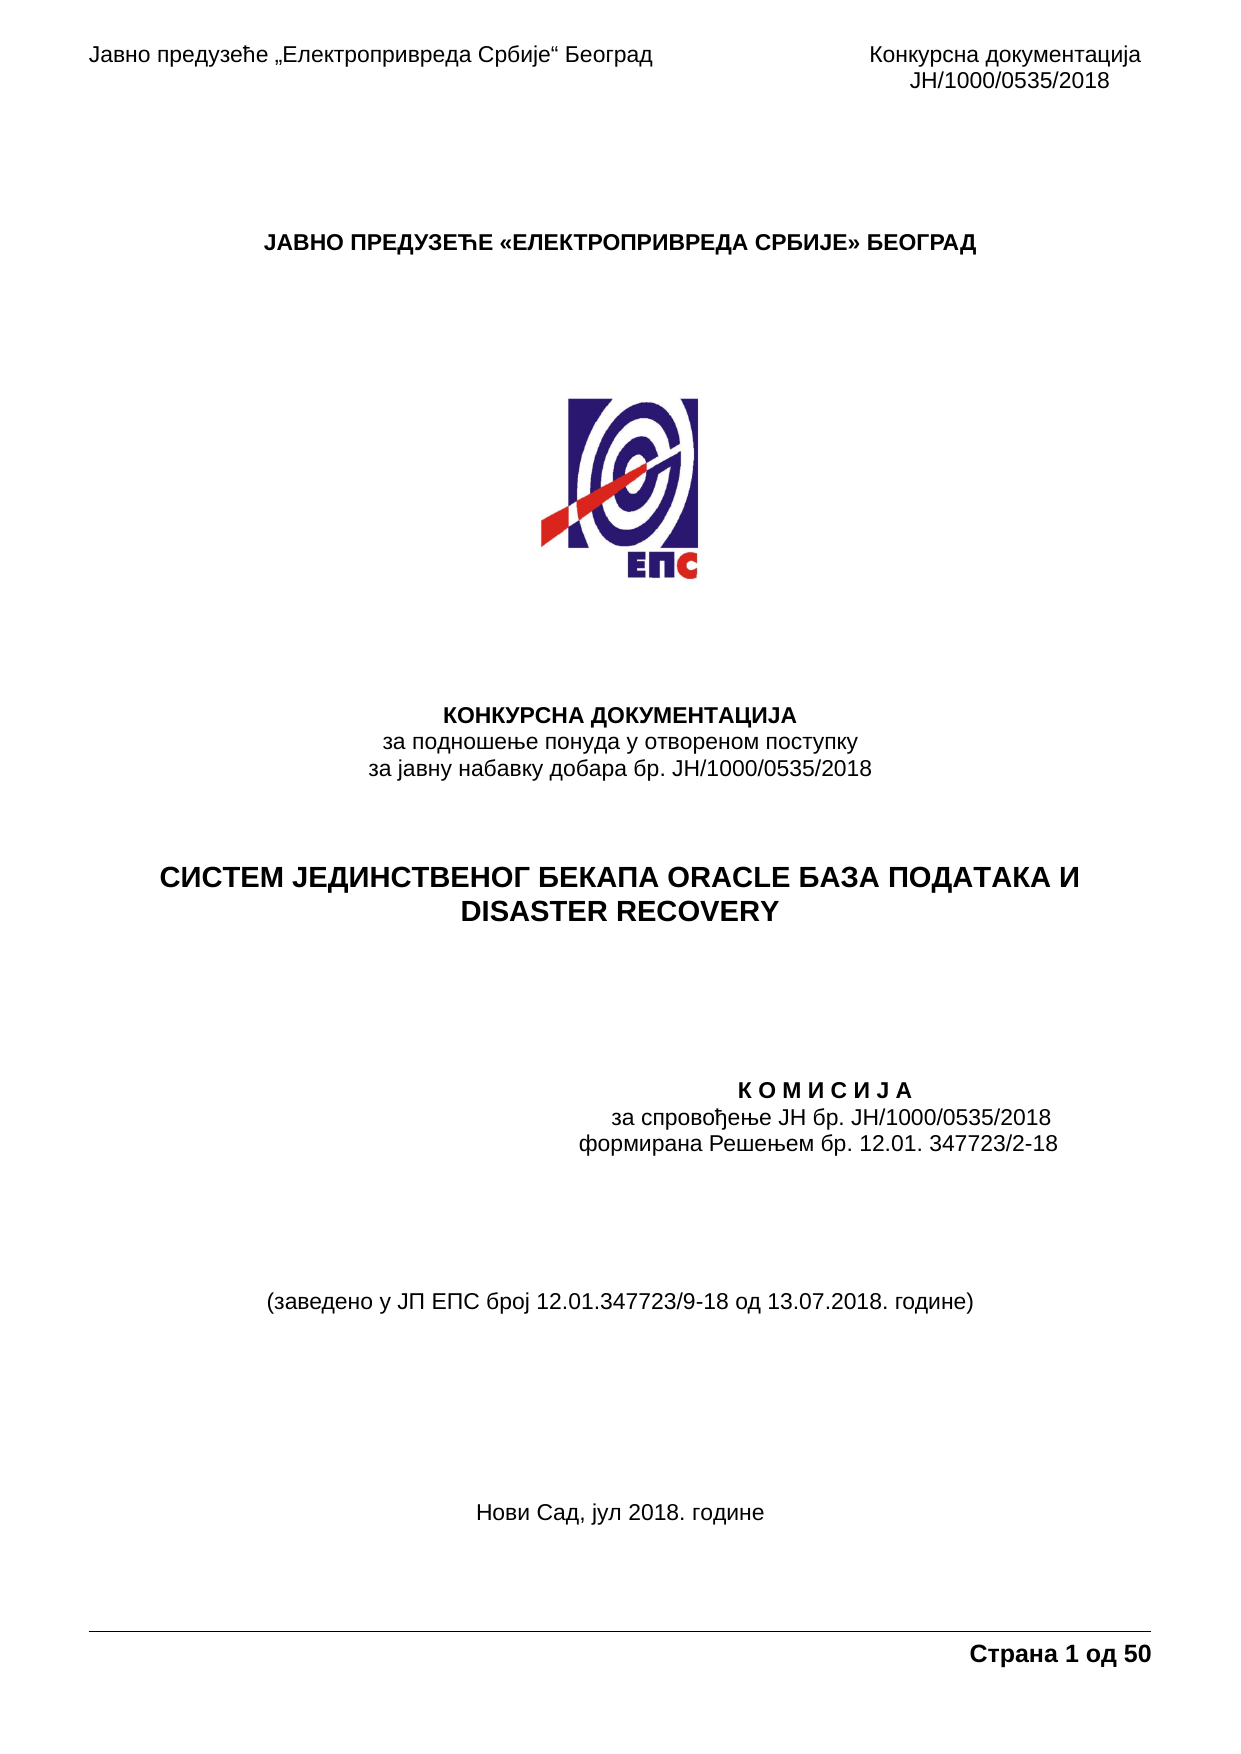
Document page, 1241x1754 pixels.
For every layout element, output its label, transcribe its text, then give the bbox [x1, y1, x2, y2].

text К О М И С И Ј А [89, 1077, 1151, 1104]
text за подношење понуда у отвореном поступку [89, 728, 1151, 755]
text Нови Сад, јул 2018. године [89, 1499, 1151, 1525]
picture [521, 387, 719, 597]
text ЈАВНО ПРЕДУЗЕЋЕ «ЕЛЕКТРОПРИВРЕДА СРБИЈЕ» БЕОГРАД [89, 229, 1151, 255]
title СИСТЕМ ЈЕДИНСТВЕНОГ БЕКАПА ORACLE БАЗА ПОДАТАКА И DISASTER RECOVERY [89, 860, 1151, 927]
text формирана Решењем бр. 12.01. 347723/2-18 [89, 1130, 1151, 1156]
text КОНКУРСНА ДОКУМЕНТАЦИЈА [89, 702, 1151, 728]
text за јавну набавку добара бр. ЈН/1000/0535/2018 [89, 755, 1151, 781]
text (заведено у ЈП ЕПС број 12.01.347723/9-18 од 13.07.2018. године) [89, 1288, 1151, 1314]
text за спровођење ЈН бр. ЈН/1000/0535/2018 [89, 1104, 1151, 1130]
